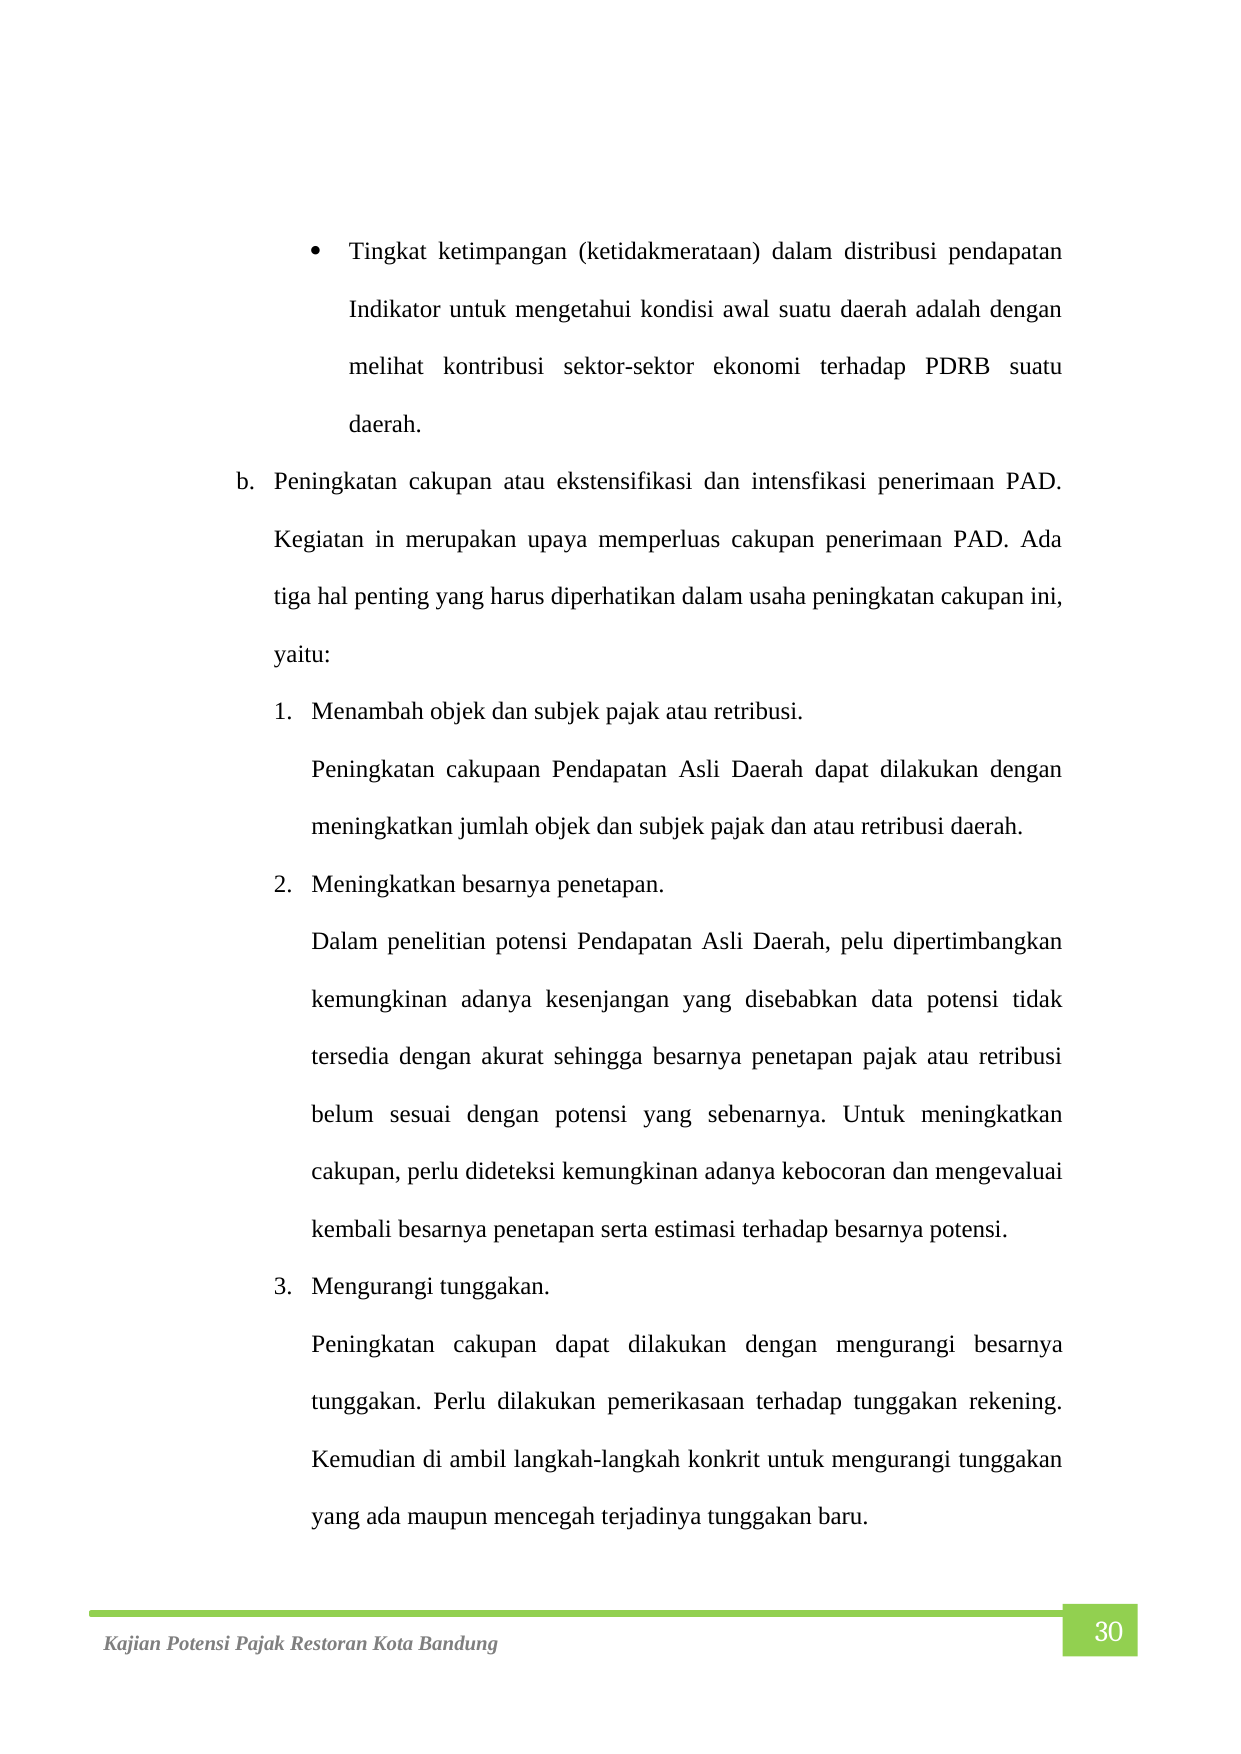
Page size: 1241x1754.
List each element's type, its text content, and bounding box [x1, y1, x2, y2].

list Peningkatan cakupan dapat dilakukan dengan mengurangi besarnya tunggakan. Perlu dilakukan pemerikasaan terhadap tunggakan rekening. Kemudian di ambil langkah-langkah konkrit untuk mengurangi tunggakan yang ada maupun mencegah terjadinya tunggakan baru. [311, 1329, 1063, 1530]
list Peningkatan cakupaan Pendapatan Asli Daerah dapat dilakukan dengan meningkatkan jumlah objek dan subjek pajak dan atau retribusi daerah. [311, 754, 1063, 840]
list Mengurangi tunggakan. [274, 1271, 1063, 1300]
list Dalam penelitian potensi Pendapatan Asli Daerah, pelu dipertimbangkan kemungkinan adanya kesenjangan yang disebabkan data potensi tidak tersedia dengan akurat sehingga besarnya penetapan pajak atau retribusi belum sesuai dengan potensi yang sebenarnya. Untuk meningkatkan cakupan, perlu dideteksi kemungkinan adanya kebocoran dan mengevaluai kembali besarnya penetapan serta estimasi terhadap besarnya potensi. [311, 926, 1063, 1242]
list Peningkatan cakupan atau ekstensifikasi dan intensfikasi penerimaan PAD. Kegiatan in merupakan upaya memperluas cakupan penerimaan PAD. Ada tiga hal penting yang harus diperhatikan dalam usaha peningkatan cakupan ini, yaitu: [236, 466, 1063, 667]
list Tingkat ketimpangan (ketidakmerataan) dalam distribusi pendapatan Indikator untuk mengetahui kondisi awal suatu daerah adalah dengan melihat kontribusi sektor-sektor ekonomi terhadap PDRB suatu daerah. [311, 236, 1063, 437]
list Meningkatkan besarnya penetapan. [274, 869, 1063, 897]
list Menambah objek dan subjek pajak atau retribusi. [274, 696, 1063, 725]
